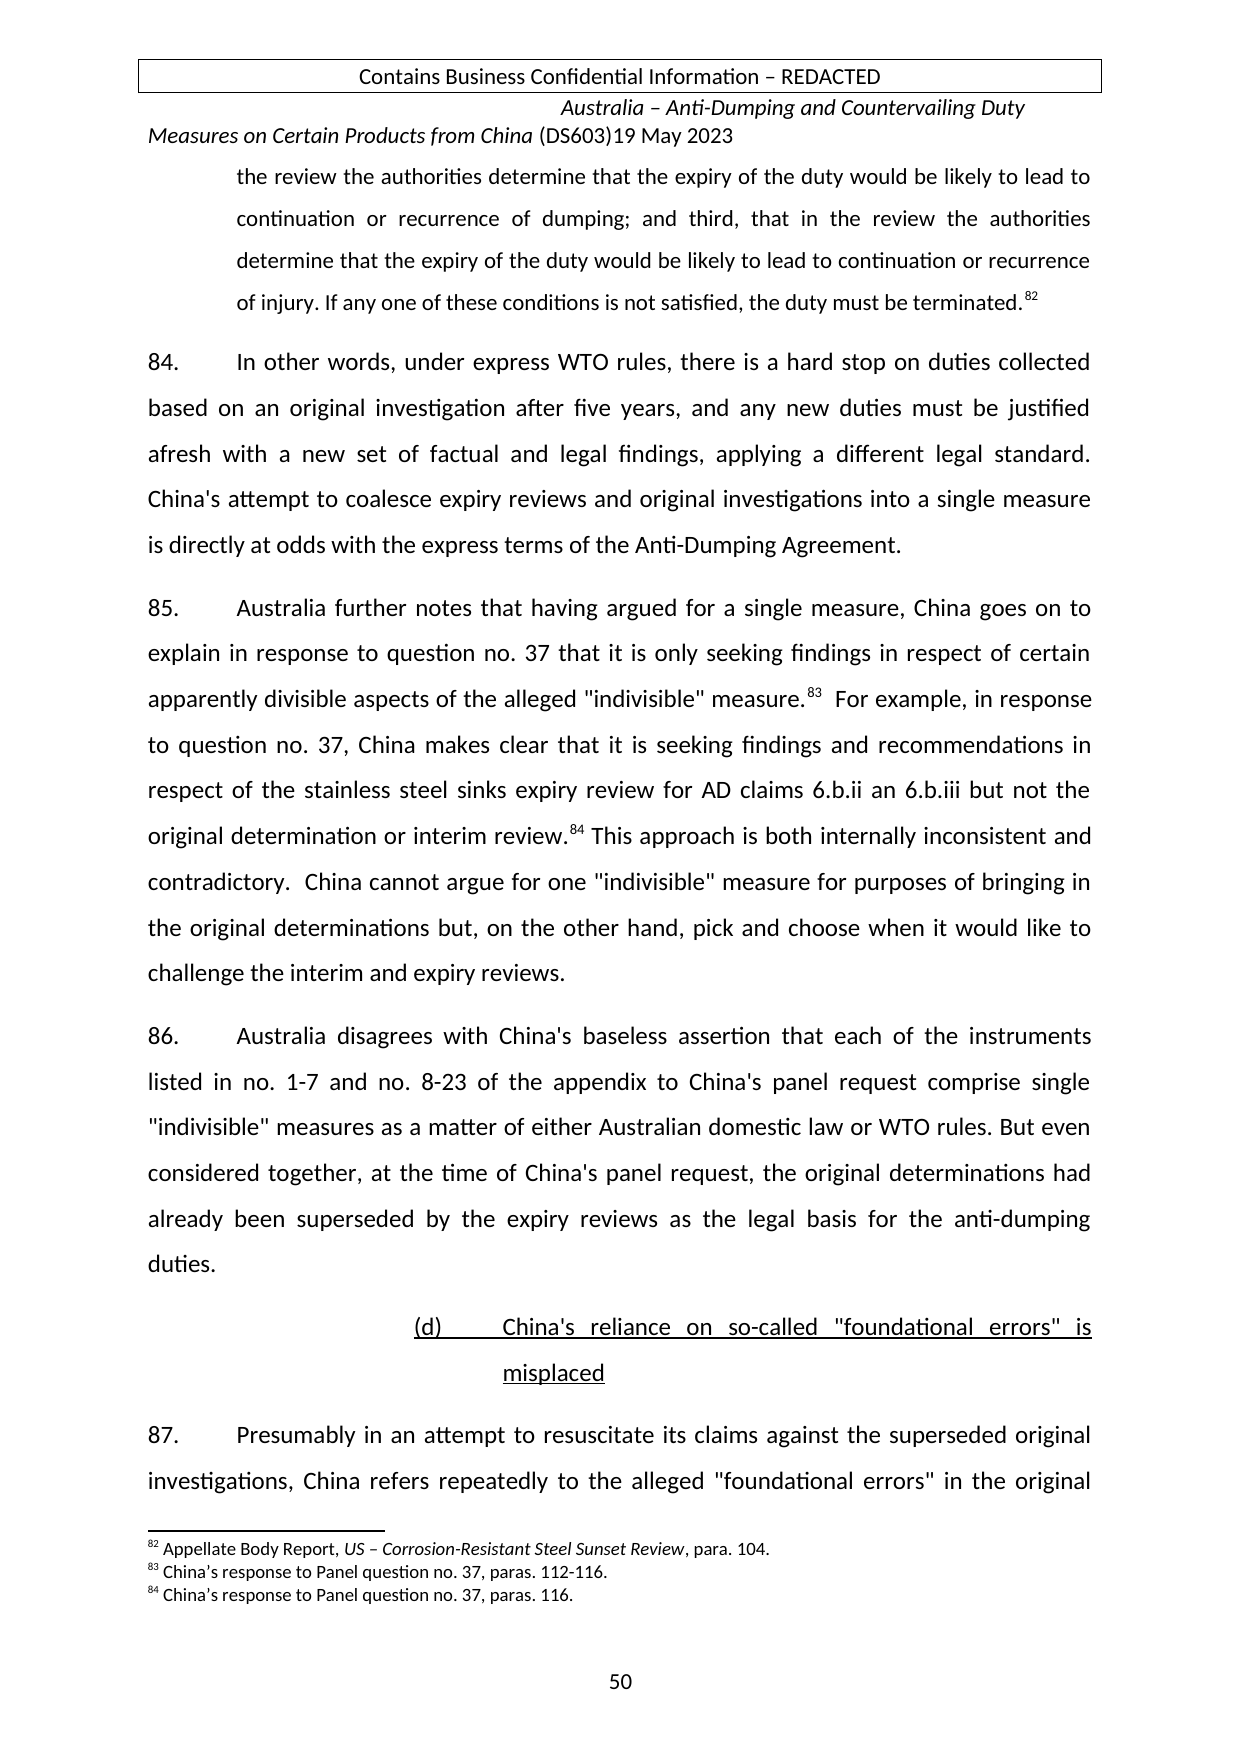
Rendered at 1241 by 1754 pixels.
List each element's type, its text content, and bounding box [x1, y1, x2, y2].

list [236, 162, 1092, 316]
text Australia disagrees with China's baseless assertion that each of the instruments listed in no. 1-7 and no. 8-23 of the appendix to China's panel request comprise single "indivisible" measures as a matter of either Australian domestic law or WTO rules. But even considered together, at the time of China's panel request, the original determinations had already been superseded by the expiry reviews as the legal basis for the anti-dumping duties. [148, 1020, 1092, 1279]
subtitle China's reliance on so-called "foundational errors" is misplaced [414, 1339, 1092, 1387]
text In other words, under express WTO rules, there is a hard stop on duties collected based on an original investigation after five years, and any new duties must be justified afresh with a new set of factual and legal findings, applying a different legal standard. China's attempt to coalesce expiry reviews and original investigations into a single measure is directly at odds with the express terms of the Anti-Dumping Agreement. [148, 346, 1092, 560]
subtitle China's reliance on so-called "foundational errors" is misplaced [414, 1311, 1092, 1337]
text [148, 1419, 1092, 1495]
text Australia further notes that having argued for a single measure, China goes on to explain in response to question no. 37 that it is only seeking findings in respect of certain apparently divisible aspects of the alleged "indivisible" measure. For example, in response to question no. 37, China makes clear that it is seeking findings and recommendations in respect of the stainless steel sinks expiry review for AD claims 6.b.ii an 6.b.iii but not the original determination or interim review. This approach is both internally inconsistent and contradictory. China cannot argue for one "indivisible" measure for purposes of bringing in the original determinations but, on the other hand, pick and choose when it would like to challenge the interim and expiry reviews. [148, 592, 1092, 988]
